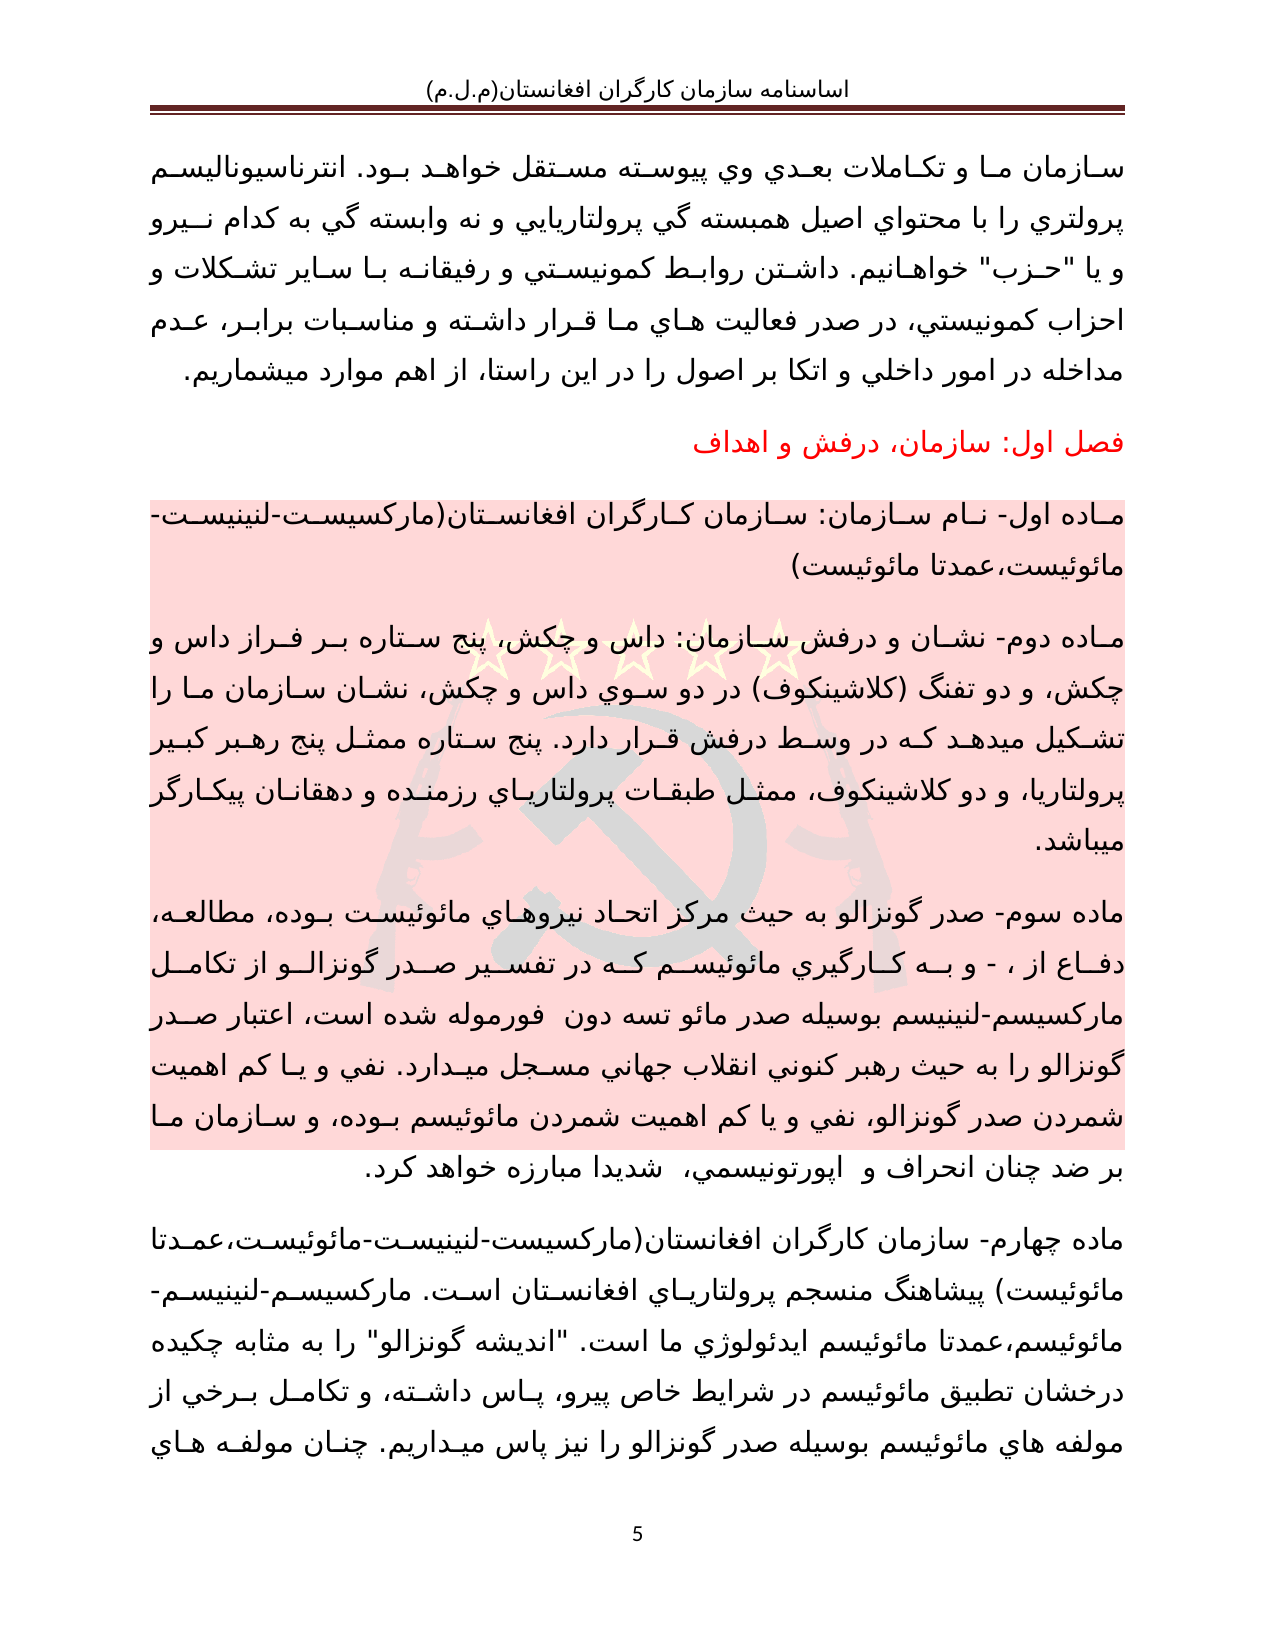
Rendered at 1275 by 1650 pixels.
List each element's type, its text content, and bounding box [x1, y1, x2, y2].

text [150, 1222, 1125, 1460]
text فصل اول: سازمان، درفش و اهداف [150, 426, 1125, 459]
text ماده اول- نام سازمان: سازمان كارگران افغانستان(ماركسيست-لنينيست-مائوئيست،عمدتا مائوئيست) [150, 497, 1125, 582]
text ماده دوم- نشان و درفش سازمان: داس و چكش، پنج ستاره بر فراز داس و چكش، و دو تفنگ (كلاشينكوف) در دو سوي داس و چكش، نشان سازمان ما را تشكيل ميدهد كه در وسط درفش قرار دارد. پنج ستاره ممثل پنج رهبر كبير پرولتاريا، و دو كلاشينكوف، ممثل طبقات پرولتارياي رزمنده و دهقانان پيكارگر ميباشد. [150, 620, 1125, 858]
text ماده سوم- صدر گونزالو به حيث مركز اتحاد نيروهاي مائوئيست بوده، مطالعه، دفاع از ، - و به كارگيري مائوئيسم كه در تفسير صدر گونزالو از تكامل ماركسيسم-لنينيسم بوسيله صدر مائو تسه دون فورموله شده است، اعتبار صدر گونزالو را به حيث رهبر كنوني انقلاب جهاني مسجل ميدارد. نفي و يا كم اهميت شمردن صدر گونزالو، نفي و يا كم اهميت شمردن مائوئيسم بوده، و سازمان ما بر ضد چنان انحراف و اپورتونيسمي، شديدا مبارزه خواهد كرد. [150, 896, 1125, 1184]
text سازمان ما و تكاملات بعدي وي پيوسته مستقل خواهد بود. انترناسيوناليسم پرولتري را با محتواي اصيل همبسته گي پرولتاريايي و نه وابسته گي به كدام نيرو و يا "حزب" خواهانيم. داشتن روابط كمونيستي و رفيقانه با ساير تشكلات و احزاب كمونيستي، در صدر فعاليت هاي ما قرار داشته و مناسبات برابر، عدم مداخله در امور داخلي و اتكا بر اصول را در اين راستا، از اهم موارد ميشماريم. [150, 150, 1125, 388]
